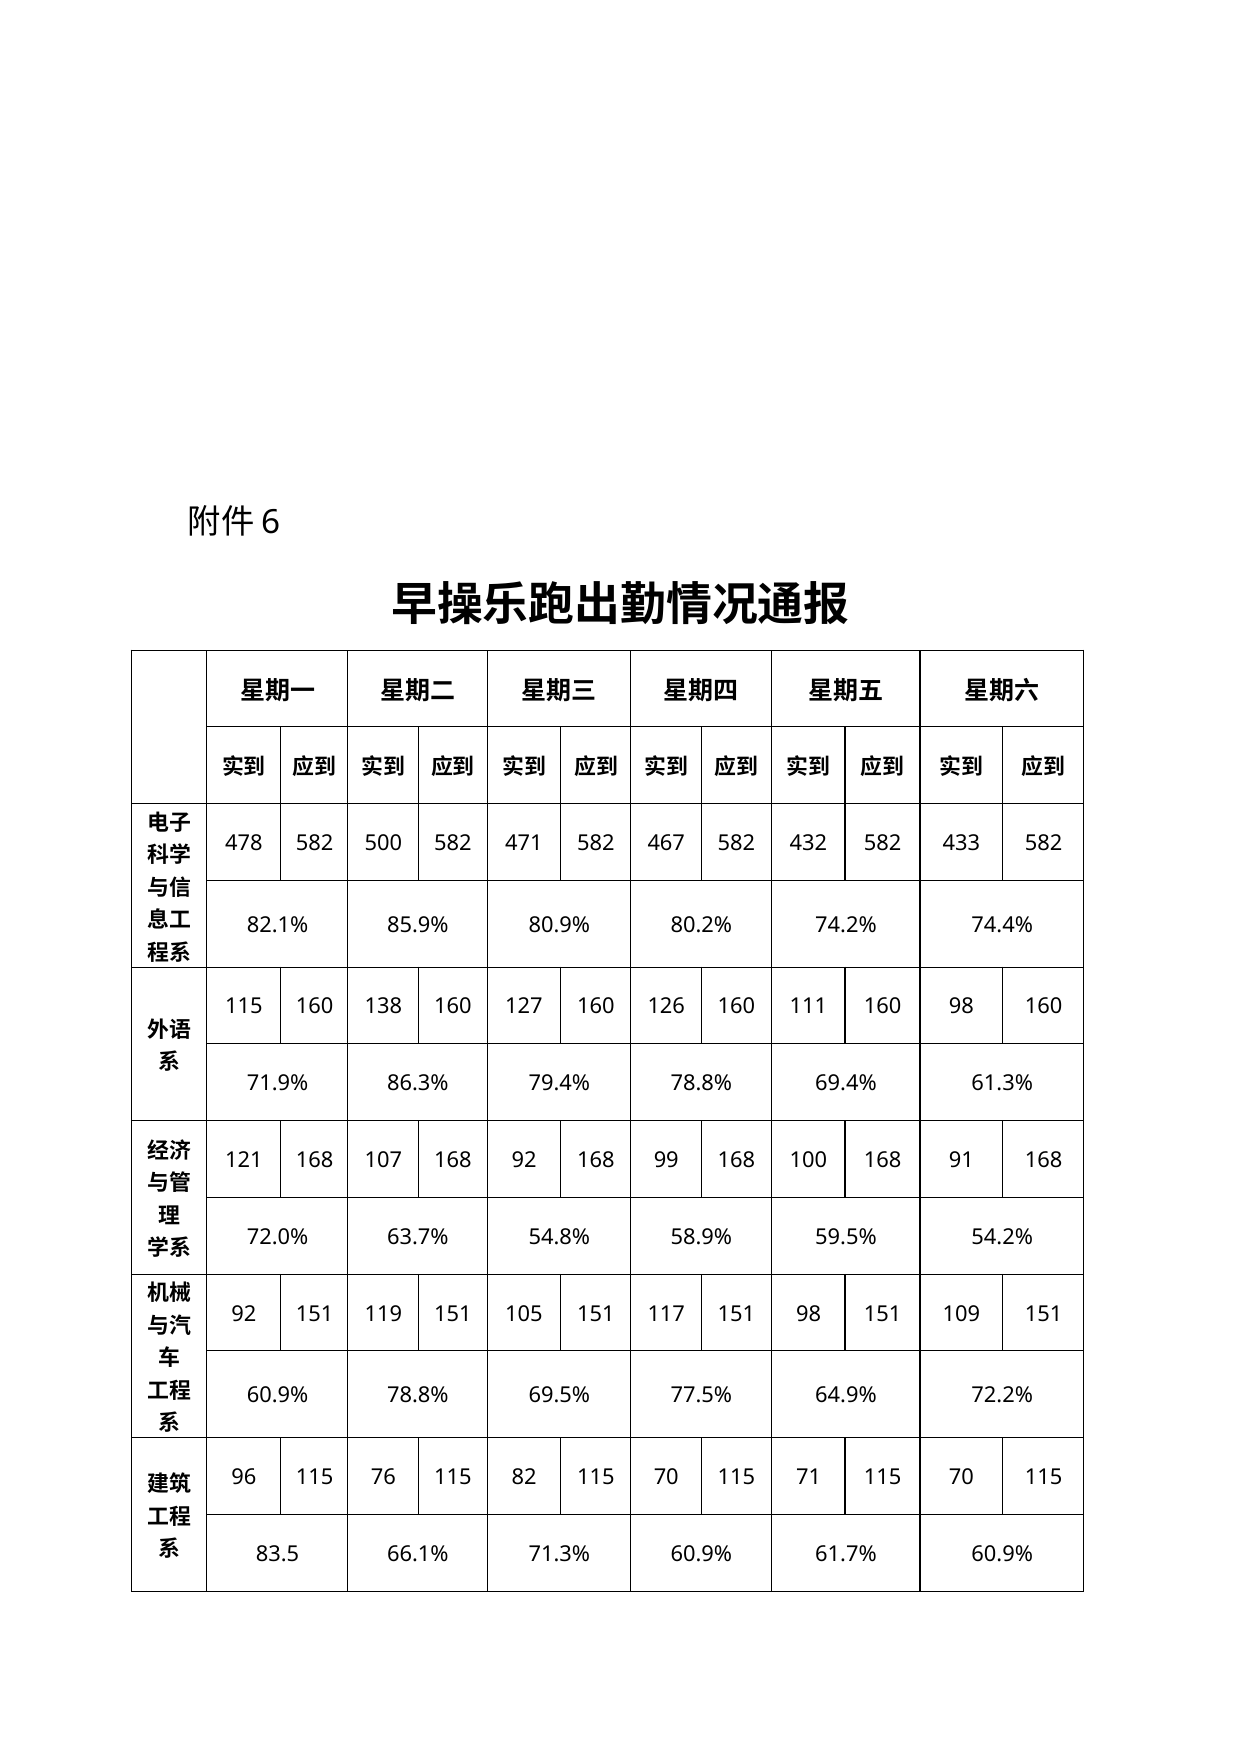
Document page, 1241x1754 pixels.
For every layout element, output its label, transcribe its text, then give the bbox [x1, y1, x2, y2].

table_cell 151 [281, 1275, 347, 1350]
table_cell 119 [348, 1275, 418, 1350]
table_cell 168 [419, 1121, 487, 1197]
table_cell 168 [1003, 1121, 1083, 1197]
table_cell 160 [561, 968, 630, 1043]
table_cell 71 [772, 1438, 844, 1514]
table_cell 74.2% [772, 881, 919, 967]
table_cell 电子科学 与信息工程系 [132, 804, 206, 967]
table_cell 160 [702, 968, 771, 1043]
table_cell 467 [631, 804, 701, 880]
table_cell 83.5 [207, 1515, 347, 1591]
table_header 星期三 [488, 651, 630, 726]
table_cell 70 [921, 1438, 1002, 1514]
table_cell 实到 [207, 727, 280, 803]
table_cell 432 [772, 804, 844, 880]
table_cell 92 [488, 1121, 560, 1197]
table_cell 121 [207, 1121, 280, 1197]
table_cell 应到 [561, 727, 630, 803]
table_cell 80.9% [488, 881, 630, 967]
table_header 星期六 [921, 651, 1083, 726]
table_cell 60.9% [207, 1351, 347, 1437]
table_cell 85.9% [348, 881, 487, 967]
table_header 星期一 [207, 651, 347, 726]
table_cell 582 [1003, 804, 1083, 880]
table_cell 69.5% [488, 1351, 630, 1437]
table_cell 92 [207, 1275, 280, 1350]
table_cell 160 [419, 968, 487, 1043]
table_header 星期五 [772, 651, 919, 726]
table_cell 86.3% [348, 1044, 487, 1120]
table_cell 109 [921, 1275, 1002, 1350]
table_cell 115 [702, 1438, 771, 1514]
table_cell 78.8% [348, 1351, 487, 1437]
table_cell 433 [921, 804, 1002, 880]
table_cell 79.4% [488, 1044, 630, 1120]
table_cell 54.2% [921, 1198, 1083, 1274]
table_cell 127 [488, 968, 560, 1043]
table_cell 61.3% [921, 1044, 1083, 1120]
table_cell 建筑工程系 [132, 1438, 206, 1591]
table_cell 77.5% [631, 1351, 771, 1437]
table_cell 115 [207, 968, 280, 1043]
table_cell 74.4% [921, 881, 1083, 967]
table_cell 160 [846, 968, 919, 1043]
table_cell 471 [488, 804, 560, 880]
table_cell 98 [772, 1275, 844, 1350]
table_cell 582 [846, 804, 919, 880]
table_cell 168 [846, 1121, 919, 1197]
table_cell 168 [561, 1121, 630, 1197]
table_cell 100 [772, 1121, 844, 1197]
table_cell 70 [631, 1438, 701, 1514]
table_cell 72.2% [921, 1351, 1083, 1437]
table_cell 54.8% [488, 1198, 630, 1274]
text 早操乐跑出勤情况通报 [187, 552, 1053, 649]
table_cell 115 [561, 1438, 630, 1514]
table_cell 外语系 [132, 968, 206, 1120]
table_cell 582 [419, 804, 487, 880]
table_cell 69.4% [772, 1044, 919, 1120]
table_cell 应到 [281, 727, 347, 803]
table_cell 160 [1003, 968, 1083, 1043]
table_cell 168 [702, 1121, 771, 1197]
table_cell 96 [207, 1438, 280, 1514]
table_cell 98 [921, 968, 1002, 1043]
table_cell 实到 [488, 727, 560, 803]
table_cell 582 [281, 804, 347, 880]
table_cell 60.9% [921, 1515, 1083, 1591]
table_header 星期四 [631, 651, 771, 726]
table_cell 82 [488, 1438, 560, 1514]
table_cell 64.9% [772, 1351, 919, 1437]
table_cell 经济与管理 学系 [132, 1121, 206, 1274]
table_cell 实到 [772, 727, 844, 803]
table_cell 63.7% [348, 1198, 487, 1274]
table_cell 115 [419, 1438, 487, 1514]
table_cell 应到 [419, 727, 487, 803]
table_cell 478 [207, 804, 280, 880]
table_cell 80.2% [631, 881, 771, 967]
table_header [132, 651, 206, 803]
table_cell 59.5% [772, 1198, 919, 1274]
table_cell 应到 [846, 727, 919, 803]
table_cell 82.1% [207, 881, 347, 967]
table_cell 151 [702, 1275, 771, 1350]
table_cell 115 [281, 1438, 347, 1514]
table_cell 115 [846, 1438, 919, 1514]
table_header 星期二 [348, 651, 487, 726]
table_cell 107 [348, 1121, 418, 1197]
table_cell 151 [1003, 1275, 1083, 1350]
table_cell 76 [348, 1438, 418, 1514]
table_cell 151 [846, 1275, 919, 1350]
table_cell 实到 [921, 727, 1002, 803]
table_cell 168 [281, 1121, 347, 1197]
table_cell 105 [488, 1275, 560, 1350]
table_cell 138 [348, 968, 418, 1043]
table_cell 500 [348, 804, 418, 880]
table_cell 72.0% [207, 1198, 347, 1274]
table_cell 71.3% [488, 1515, 630, 1591]
table_cell 实到 [348, 727, 418, 803]
table_cell 160 [281, 968, 347, 1043]
table_cell 115 [1003, 1438, 1083, 1514]
table_cell 机械与汽车 工程系 [132, 1275, 206, 1437]
table_cell 91 [921, 1121, 1002, 1197]
table_cell 151 [419, 1275, 487, 1350]
table_cell 应到 [1003, 727, 1083, 803]
table_cell 58.9% [631, 1198, 771, 1274]
table_cell 582 [561, 804, 630, 880]
table_cell 117 [631, 1275, 701, 1350]
table_cell 126 [631, 968, 701, 1043]
table_cell 60.9% [631, 1515, 771, 1591]
table_cell 99 [631, 1121, 701, 1197]
text 附件6 [187, 487, 1053, 552]
table_cell 实到 [631, 727, 701, 803]
table_cell 151 [561, 1275, 630, 1350]
table_cell 应到 [702, 727, 771, 803]
table_cell 582 [702, 804, 771, 880]
table_cell 66.1% [348, 1515, 487, 1591]
table_cell 61.7% [772, 1515, 919, 1591]
table_cell 71.9% [207, 1044, 347, 1120]
table_cell 78.8% [631, 1044, 771, 1120]
table_cell 111 [772, 968, 844, 1043]
